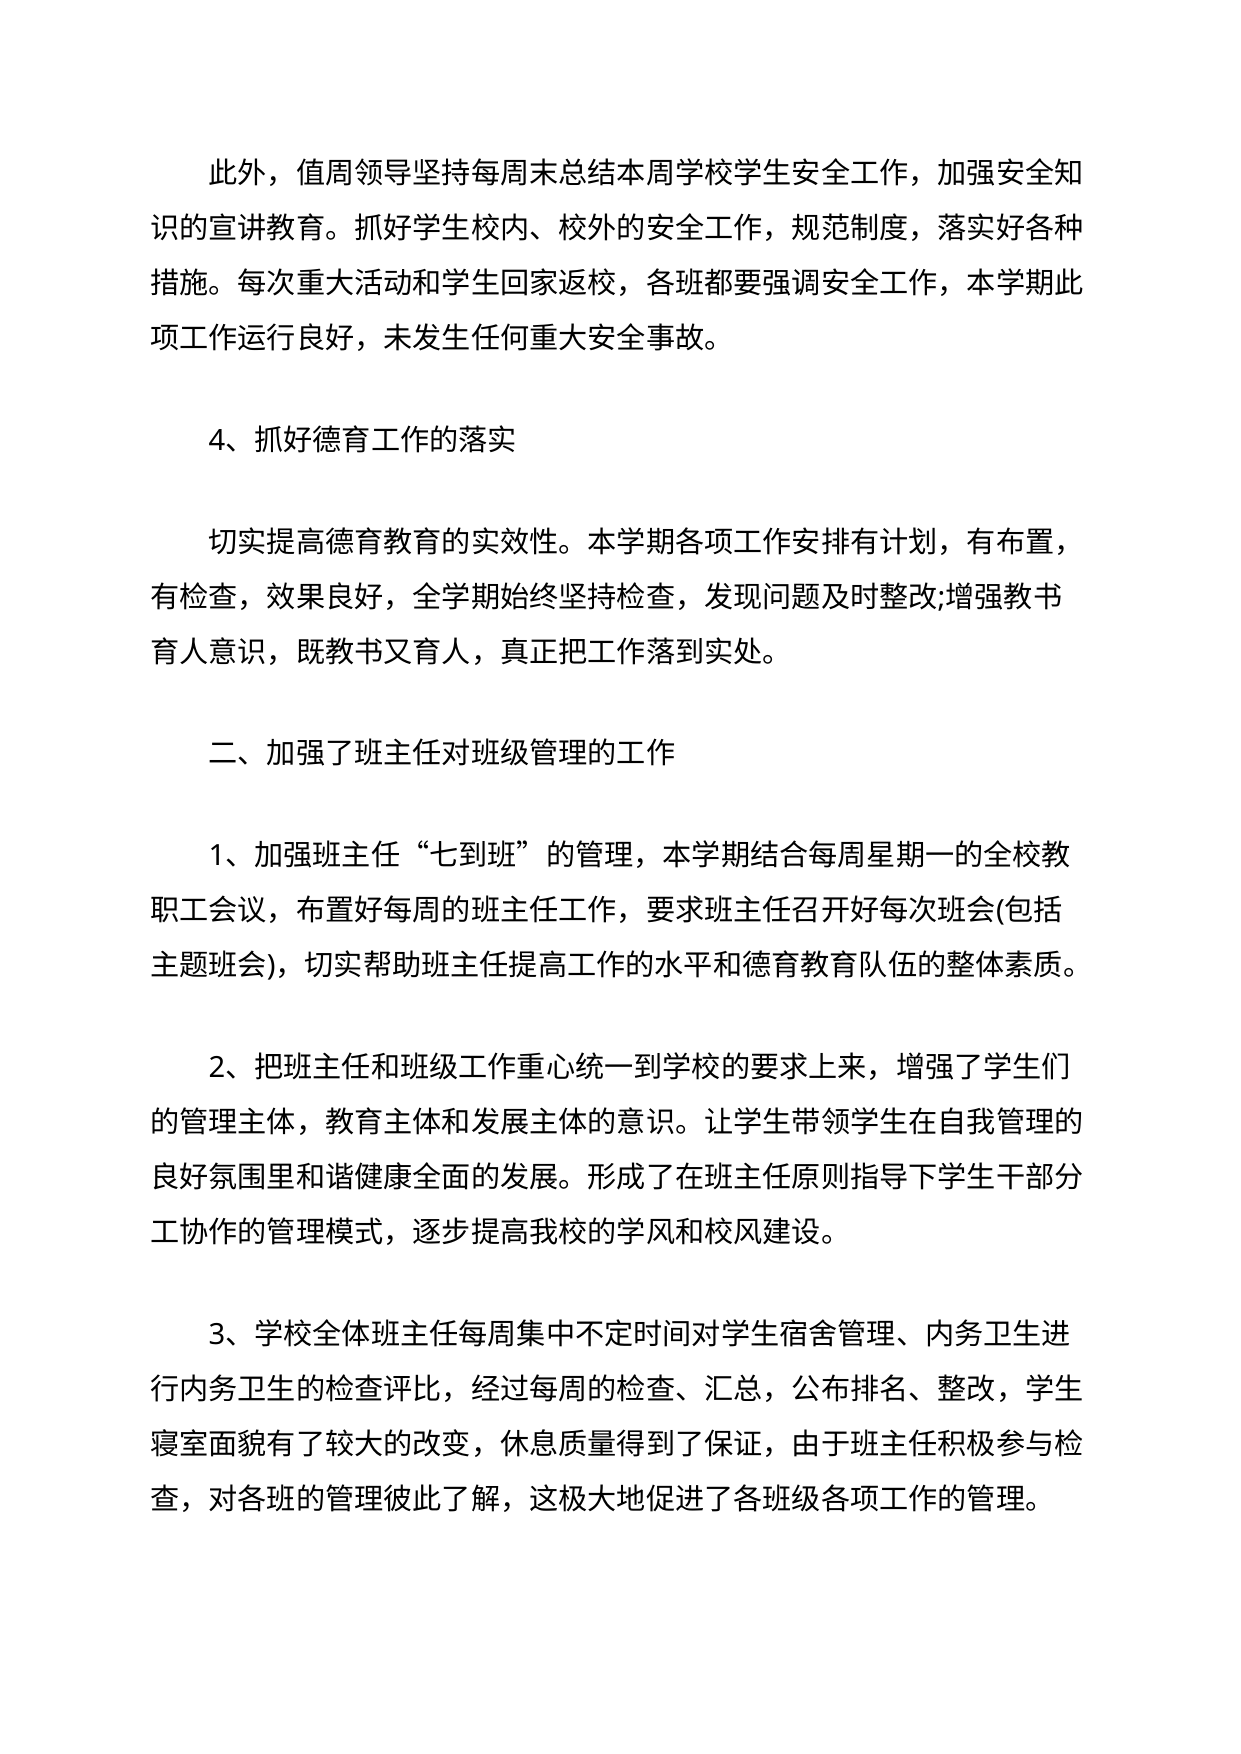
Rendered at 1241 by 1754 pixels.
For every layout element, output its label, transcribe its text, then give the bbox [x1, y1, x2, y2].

text 2、把班主任和班级工作重心统一到学校的要求上来，增强了学生们的管理主体，教育主体和发展主体的意识。让学生带领学生在自我管理的良好氛围里和谐健康全面的发展。形成了在班主任原则指导下学生干部分工协作的管理模式，逐步提高我校的学风和校风建设。 [150, 1044, 1090, 1251]
text 二、加强了班主任对班级管理的工作 [150, 730, 1090, 772]
text 3、学校全体班主任每周集中不定时间对学生宿舍管理、内务卫生进行内务卫生的检查评比，经过每周的检查、汇总，公布排名、整改，学生寝室面貌有了较大的改变，休息质量得到了保证，由于班主任积极参与检查，对各班的管理彼此了解，这极大地促进了各班级各项工作的管理。 [150, 1310, 1090, 1517]
text 切实提高德育教育的实效性。本学期各项工作安排有计划，有布置，有检查，效果良好，全学期始终坚持检查，发现问题及时整改;增强教书育人意识，既教书又育人，真正把工作落到实处。 [150, 518, 1090, 671]
text 此外，值周领导坚持每周末总结本周学校学生安全工作，加强安全知识的宣讲教育。抓好学生校内、校外的安全工作，规范制度，落实好各种措施。每次重大活动和学生回家返校，各班都要强调安全工作，本学期此项工作运行良好，未发生任何重大安全事故。 [150, 150, 1090, 357]
text 1、加强班主任“七到班”的管理，本学期结合每周星期一的全校教职工会议，布置好每周的班主任工作，要求班主任召开好每次班会(包括主题班会)，切实帮助班主任提高工作的水平和德育教育队伍的整体素质。 [150, 832, 1090, 984]
text 4、抓好德育工作的落实 [150, 416, 1090, 459]
